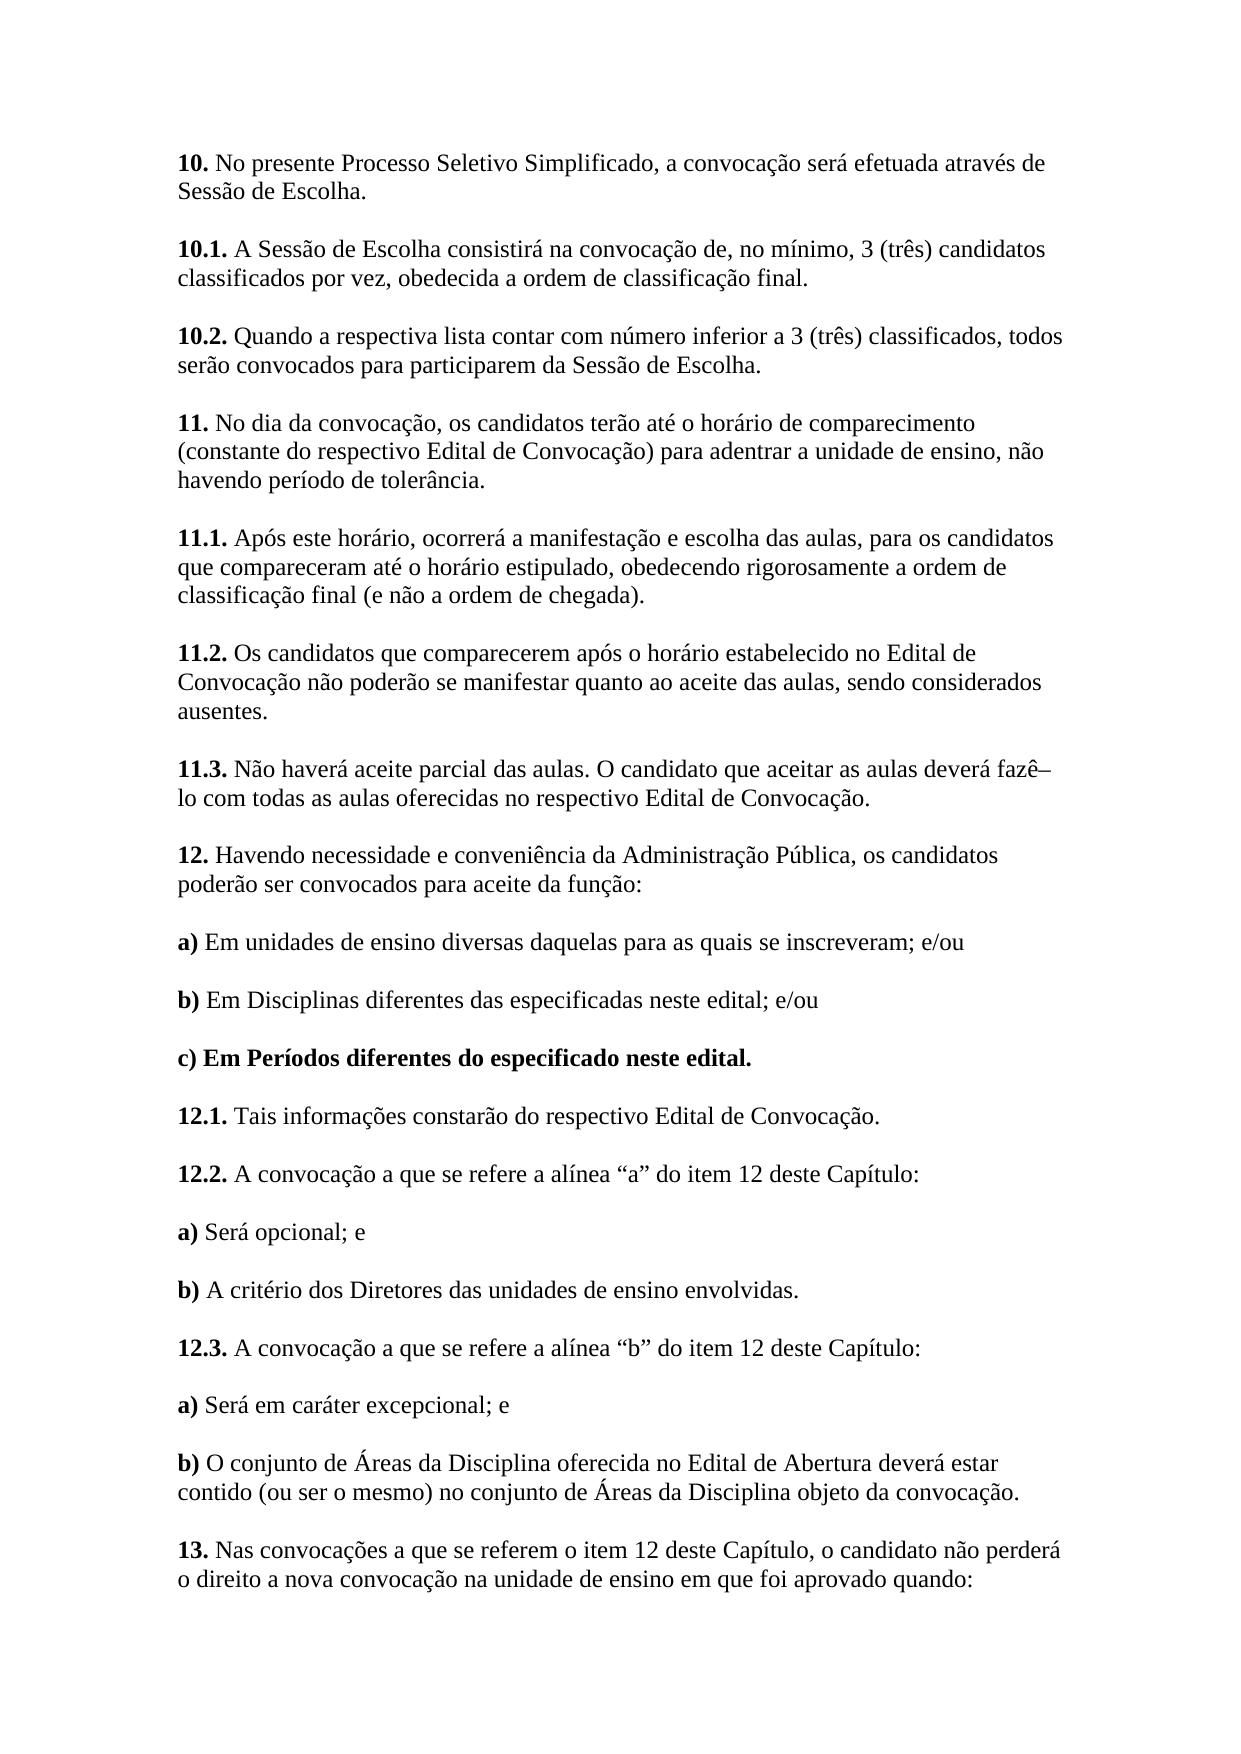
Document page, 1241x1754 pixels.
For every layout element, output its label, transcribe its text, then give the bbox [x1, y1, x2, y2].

text 12.3. A convocação a que se refere a alínea “b” do item 12 deste Capítulo: [177, 1333, 1063, 1361]
text a) Será em caráter excepcional; e [177, 1391, 1063, 1419]
text 11.2. Os candidatos que comparecerem após o horário estabelecido no Edital de Convocação não poderão se manifestar quanto ao aceite das aulas, sendo considerados ausentes. [177, 638, 1063, 725]
text 10.2. Quando a respectiva lista contar com número inferior a 3 (três) classificados, todos serão convocados para participarem da Sessão de Escolha. [177, 321, 1063, 378]
text 12.2. A convocação a que se refere a alínea “a” do item 12 deste Capítulo: [177, 1159, 1063, 1188]
text b) Em Disciplinas diferentes das especificadas neste edital; e/ou [177, 985, 1063, 1014]
text a) Será opcional; e [177, 1217, 1063, 1246]
text c) Em Períodos diferentes do especificado neste edital. [177, 1043, 1063, 1072]
text 11.3. Não haverá aceite parcial das aulas. O candidato que aceitar as aulas deverá fazê–lo com todas as aulas oferecidas no respectivo Edital de Convocação. [177, 754, 1063, 811]
text 12. Havendo necessidade e conveniência da Administração Pública, os candidatos poderão ser convocados para aceite da função: [177, 841, 1063, 898]
text 11. No dia da convocação, os candidatos terão até o horário de comparecimento (constante do respectivo Edital de Convocação) para adentrar a unidade de ensino, não havendo período de tolerância. [177, 408, 1063, 494]
text 10. No presente Processo Seletivo Simplificado, a convocação será efetuada através de Sessão de Escolha. [177, 148, 1063, 205]
text a) Em unidades de ensino diversas daquelas para as quais se inscreveram; e/ou [177, 927, 1063, 956]
text 11.1. Após este horário, ocorrerá a manifestação e escolha das aulas, para os candidatos que compareceram até o horário estipulado, obedecendo rigorosamente a ordem de classificação final (e não a ordem de chegada). [177, 523, 1063, 609]
text b) O conjunto de Áreas da Disciplina oferecida no Edital de Abertura deverá estar contido (ou ser o mesmo) no conjunto de Áreas da Disciplina objeto da convocação. [177, 1448, 1063, 1506]
text 12.1. Tais informações constarão do respectivo Edital de Convocação. [177, 1101, 1063, 1130]
text 10.1. A Sessão de Escolha consistirá na convocação de, no mínimo, 3 (três) candidatos classificados por vez, obedecida a ordem de classificação final. [177, 234, 1063, 292]
text b) A critério dos Diretores das unidades de ensino envolvidas. [177, 1275, 1063, 1303]
text 13. Nas convocações a que se referem o item 12 deste Capítulo, o candidato não perderá o direito a nova convocação na unidade de ensino em que foi aprovado quando: [177, 1535, 1063, 1593]
